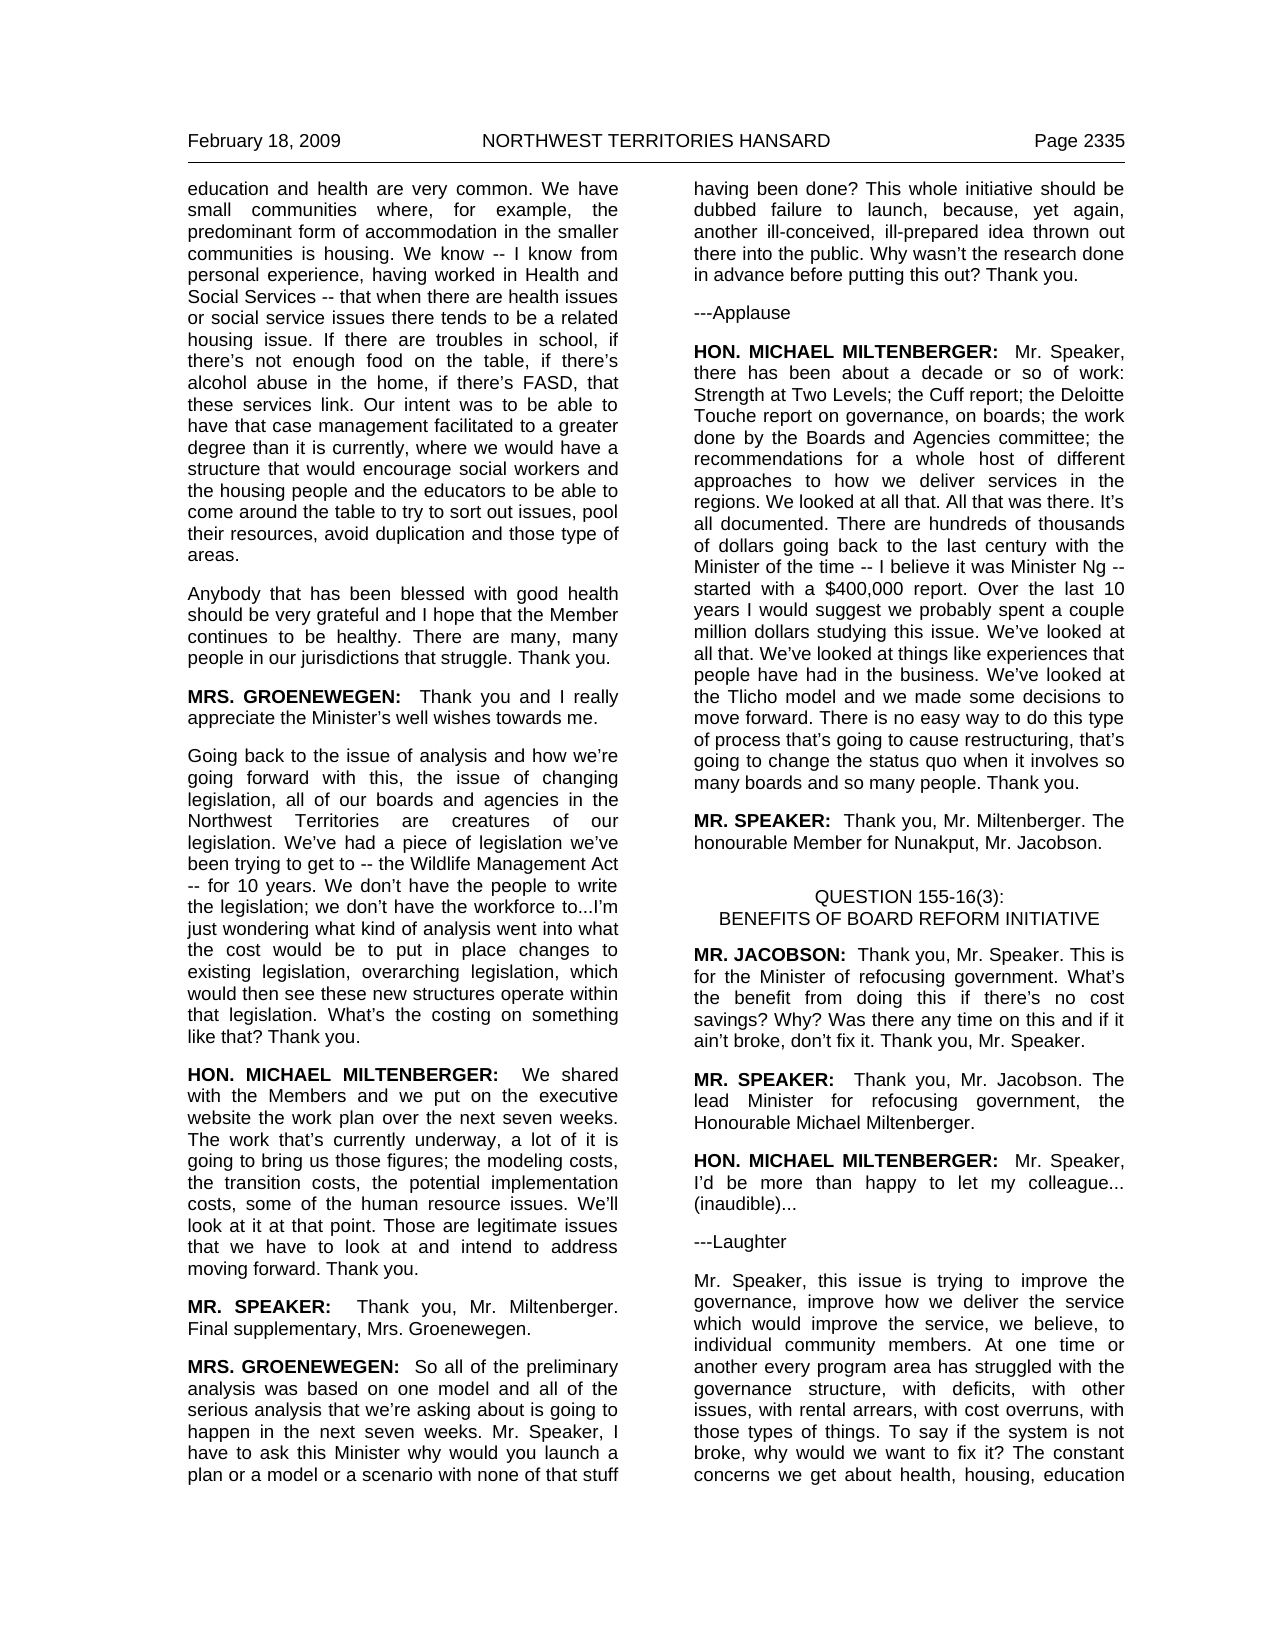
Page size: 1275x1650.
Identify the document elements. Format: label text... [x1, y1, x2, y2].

text MR. SPEAKER: Thank you, Mr. Miltenberger. Final supplementary, Mrs. Groenewegen. [187, 1296, 619, 1339]
text HON. MICHAEL MILTENBERGER: Mr. Speaker, there has been about a decade or so of work: Strength at Two Levels; the Cuff report; the Deloitte Touche report on governance, on boards; the work done by the Boards and Agencies committee; the recommendations for a whole host of different approaches to how we deliver services in the regions. We looked at all that. All that was there. It’s all documented. There are hundreds of thousands of dollars going back to the last century with the Minister of the time -- I believe it was Minister Ng -- started with a $400,000 report. Over the last 10 years I would suggest we probably spent a couple million dollars studying this issue. We’ve looked at all that. We’ve looked at things like experiences that people have had in the business. We’ve looked at the Tlicho model and we made some decisions to move forward. There is no easy way to do this type of process that’s going to cause restructuring, that’s going to change the status quo when it involves so many boards and so many people. Thank you. [694, 340, 1125, 793]
text ---Applause [694, 302, 1125, 324]
text HON. MICHAEL MILTENBERGER: We shared with the Members and we put on the executive website the work plan over the next seven weeks. The work that’s currently underway, a lot of it is going to bring us those figures; the modeling costs, the transition costs, the potential implementation costs, some of the human resource issues. We’ll look at it at that point. Those are legitimate issues that we have to look at and intend to address moving forward. Thank you. [187, 1064, 619, 1279]
text MRS. GROENEWEGEN: So all of the preliminary analysis was based on one model and all of the serious analysis that we’re asking about is going to happen in the next seven weeks. Mr. Speaker, I have to ask this Minister why would you launch a plan or a model or a scenario with none of that stuff having been done? This whole initiative should be dubbed failure to launch, because, yet again, another ill-conceived, ill-prepared idea thrown out there into the public. Why wasn’t the research done in advance before putting this out? Thank you. [187, 1356, 619, 1485]
text MR. JACOBSON: Thank you, Mr. Speaker. This is for the Minister of refocusing government. What’s the benefit from doing this if there’s no cost savings? Why? Was there any time on this and if it ain’t broke, don’t fix it. Thank you, Mr. Speaker. [694, 944, 1125, 1052]
text MRS. GROENEWEGEN: So all of the preliminary analysis was based on one model and all of the serious analysis that we’re asking about is going to happen in the next seven weeks. Mr. Speaker, I have to ask this Minister why would you launch a plan or a model or a scenario with none of that stuff having been done? This whole initiative should be dubbed failure to launch, because, yet again, another ill-conceived, ill-prepared idea thrown out there into the public. Why wasn’t the research done in advance before putting this out? Thank you. [694, 178, 1125, 286]
text Anybody that has been blessed with good health should be very grateful and I hope that the Member continues to be healthy. There are many, many people in our jurisdictions that struggle. Thank you. [187, 582, 619, 669]
text Going back to the issue of analysis and how we’re going forward with this, the issue of changing legislation, all of our boards and agencies in the Northwest Territories are creatures of our legislation. We’ve had a piece of legislation we’ve been trying to get to -- the Wildlife Management Act -- for 10 years. We don’t have the people to write the legislation; we don’t have the workforce to...I’m just wondering what kind of analysis went into what the cost would be to put in place changes to existing legislation, overarching legislation, which would then see these new structures operate within that legislation. What’s the costing on something like that? Thank you. [187, 745, 619, 1047]
text MRS. GROENEWEGEN: Thank you and I really appreciate the Minister’s well wishes towards me. [187, 685, 619, 728]
subtitle QUESTION 155-16(3): BENEFITS OF BOARD REFORM INITIATIVE [694, 886, 1125, 929]
text HON. MICHAEL MILTENBERGER: Mr. Speaker, I’d be more than happy to let my colleague...(inaudible)... [694, 1150, 1125, 1214]
text MR. SPEAKER: Thank you, Mr. Miltenberger. The honourable Member for Nunakput, Mr. Jacobson. [694, 810, 1125, 853]
text ---Laughter [694, 1231, 1125, 1253]
text MR. SPEAKER: Thank you, Mr. Jacobson. The lead Minister for refocusing government, the Honourable Michael Miltenberger. [694, 1068, 1125, 1133]
